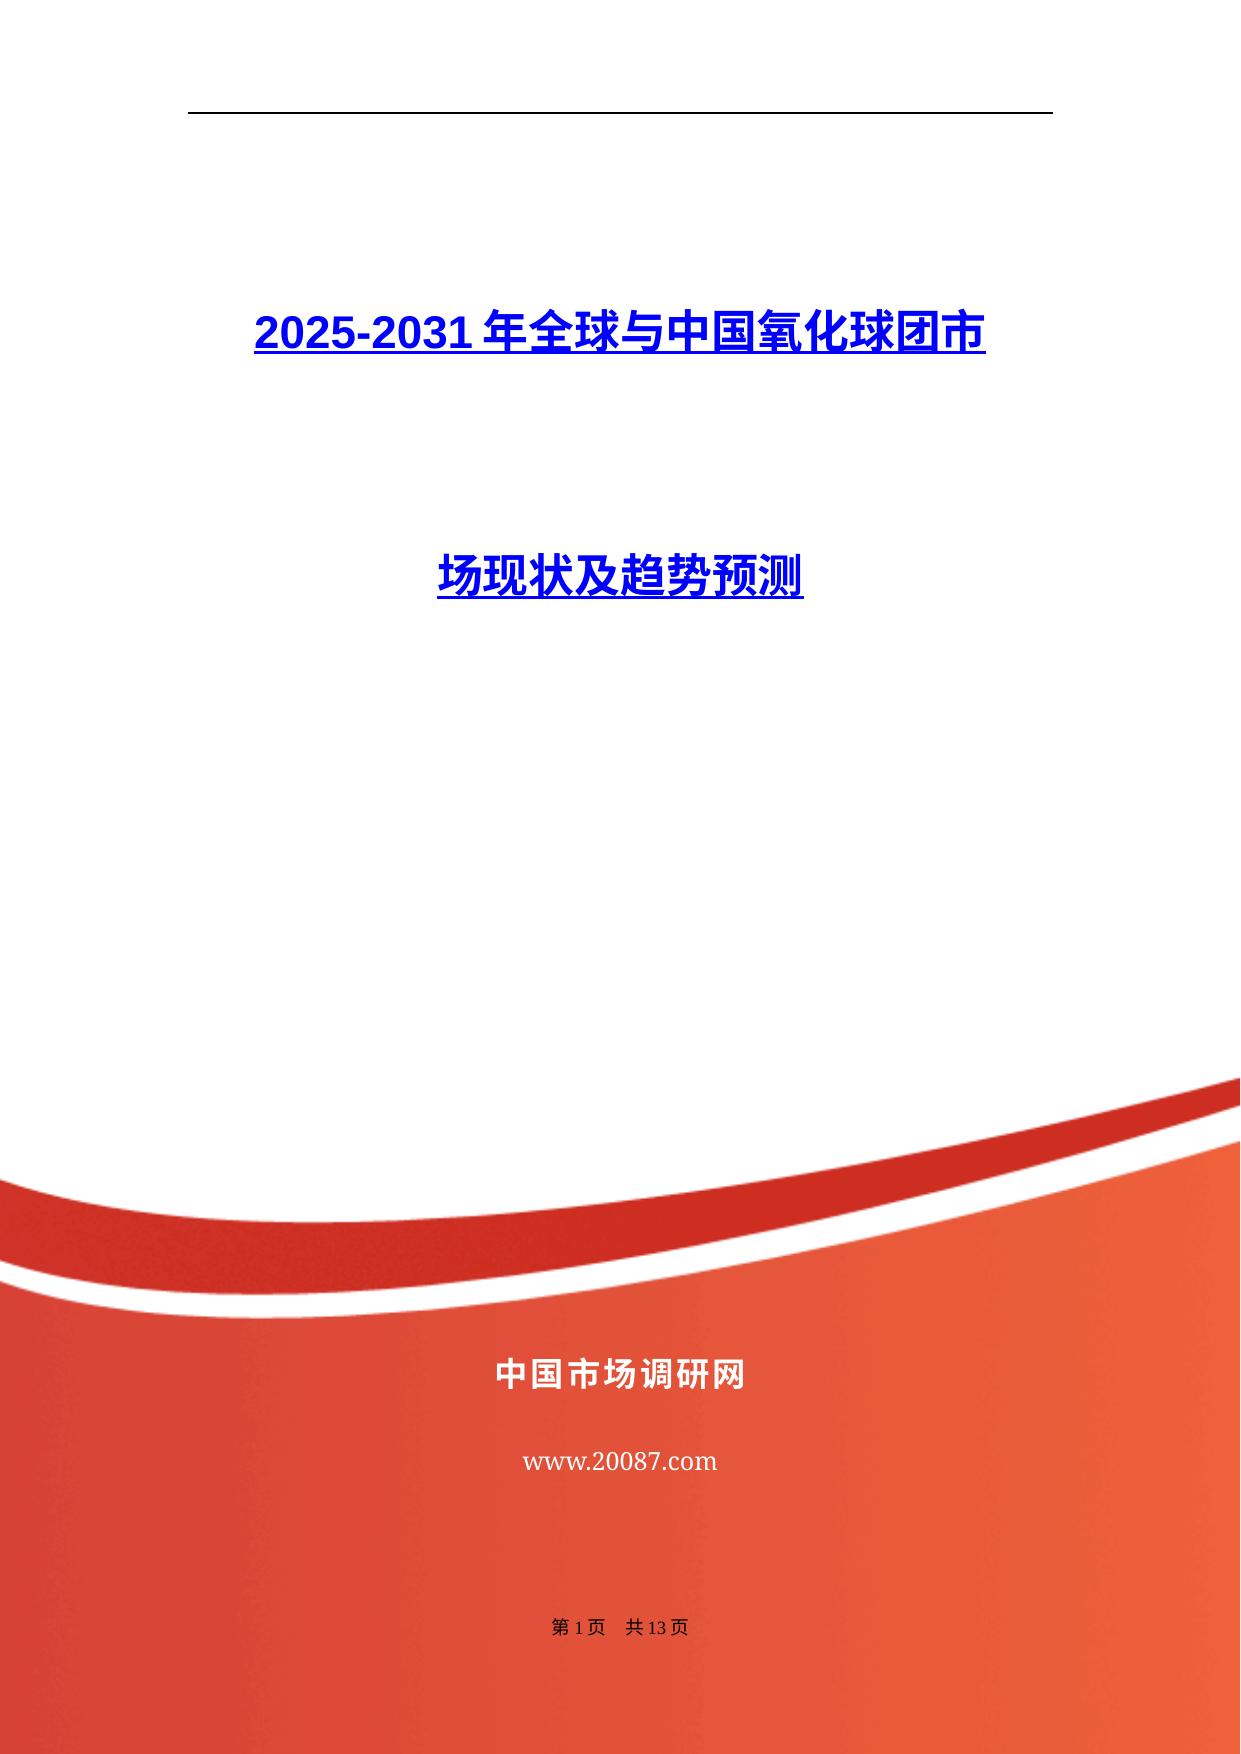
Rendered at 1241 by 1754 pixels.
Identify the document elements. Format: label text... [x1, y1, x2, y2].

table_header 2025-2031年全球与中国氧化球团市场现状及趋势预测 [188, 207, 1053, 773]
text www.20087.com [187, 1428, 1053, 1493]
picture [0, 1006, 1241, 1754]
subtitle 中国市场调研网 [187, 1339, 1053, 1404]
